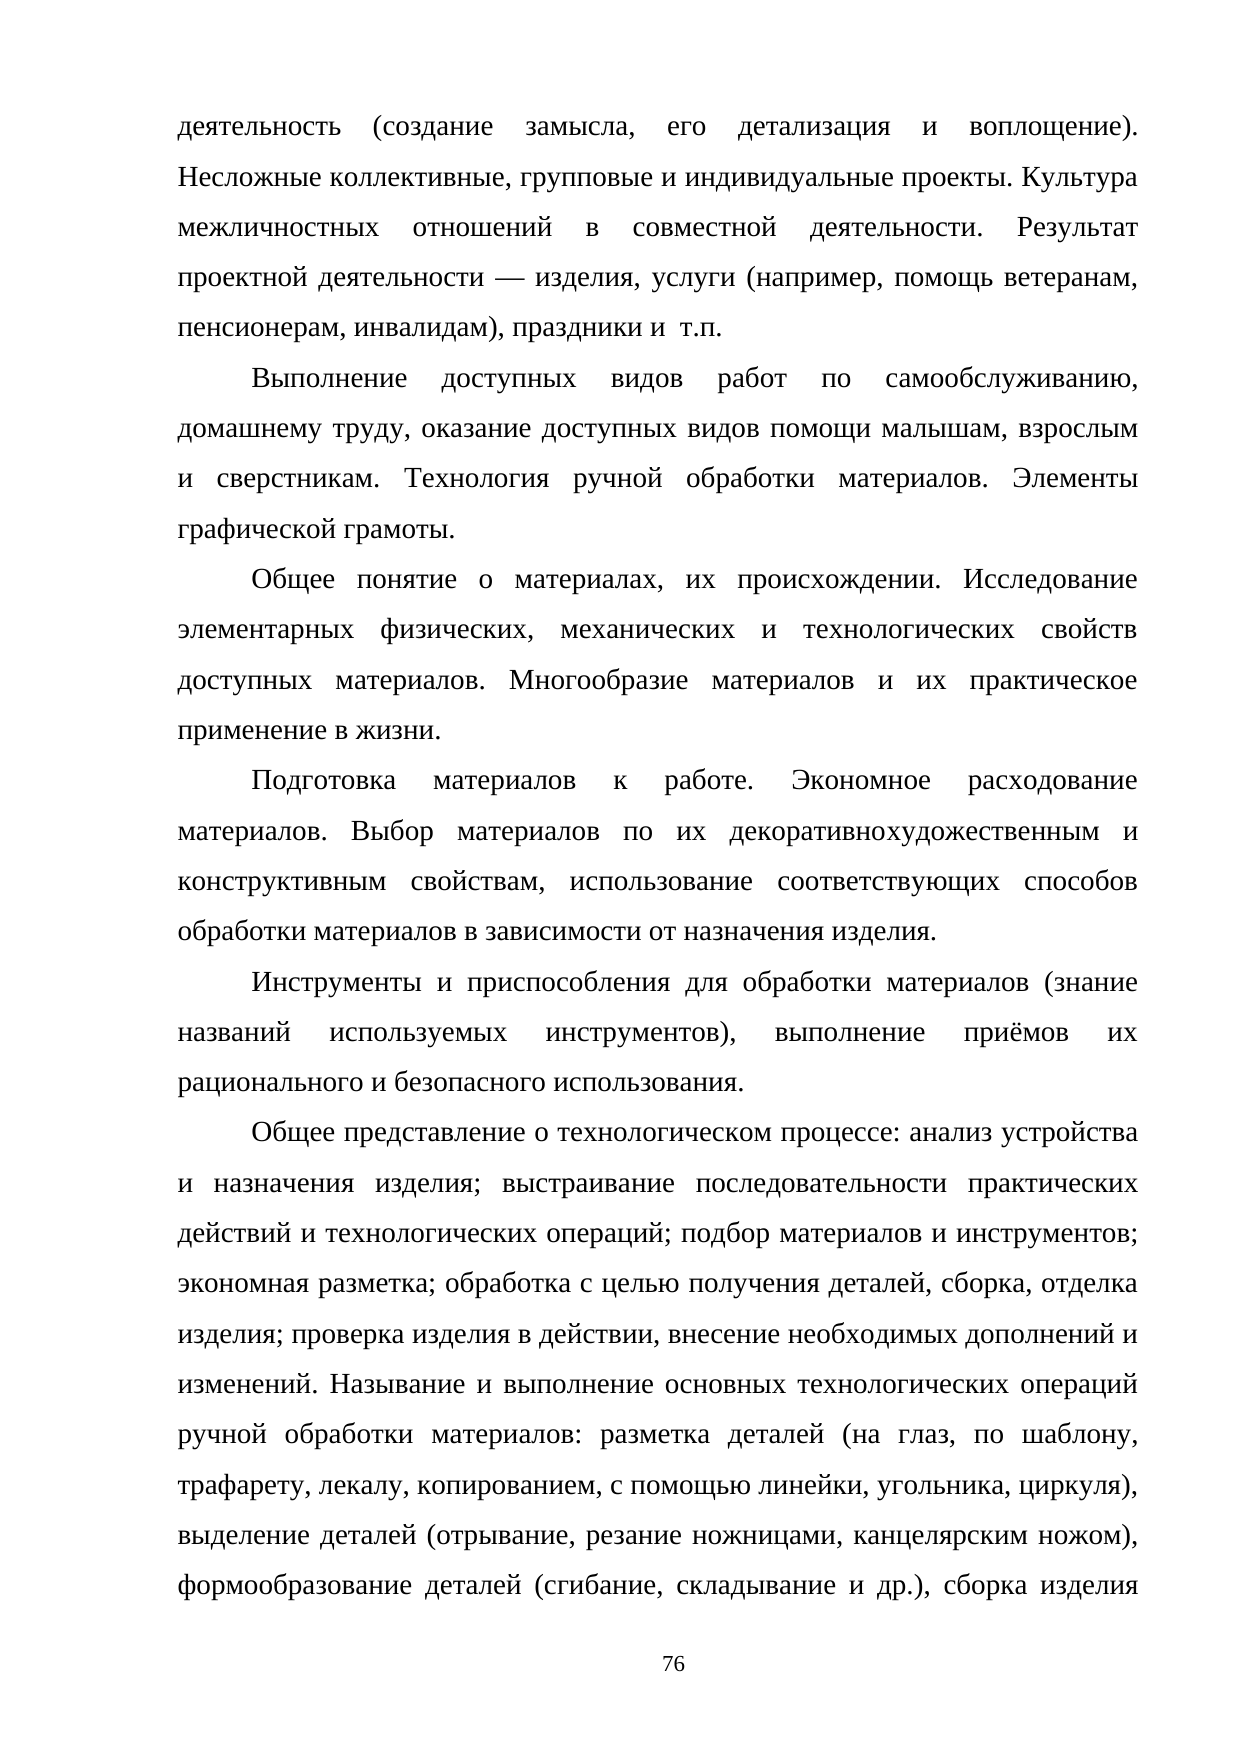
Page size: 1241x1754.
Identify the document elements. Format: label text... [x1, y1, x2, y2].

text Подготовка материалов к работе. Экономное расходование материалов. Выбор материалов по их декоративно­художественным и конструктивным свойствам, использование соответствующих способов обработки материалов в зависимости от назначения изделия. [177, 762, 1138, 947]
text Общее понятие о материалах, их происхождении. Исследование элементарных физических, механических и технологических свойств доступных материалов. Многообразие материалов и их практическое применение в жизни. [177, 561, 1138, 746]
text Инструменты и приспособления для обработки материалов (знание названий используемых инструментов), выполнение приёмов их рационального и безопасного использования. [177, 964, 1138, 1098]
text Выполнение доступных видов работ по самообслуживанию, домашнему труду, оказание доступных видов помощи малышам, взрослым и сверстникам. Технология ручной обработки материалов. Элементы графической грамоты. [177, 360, 1139, 544]
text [177, 1114, 1139, 1601]
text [177, 108, 1139, 343]
